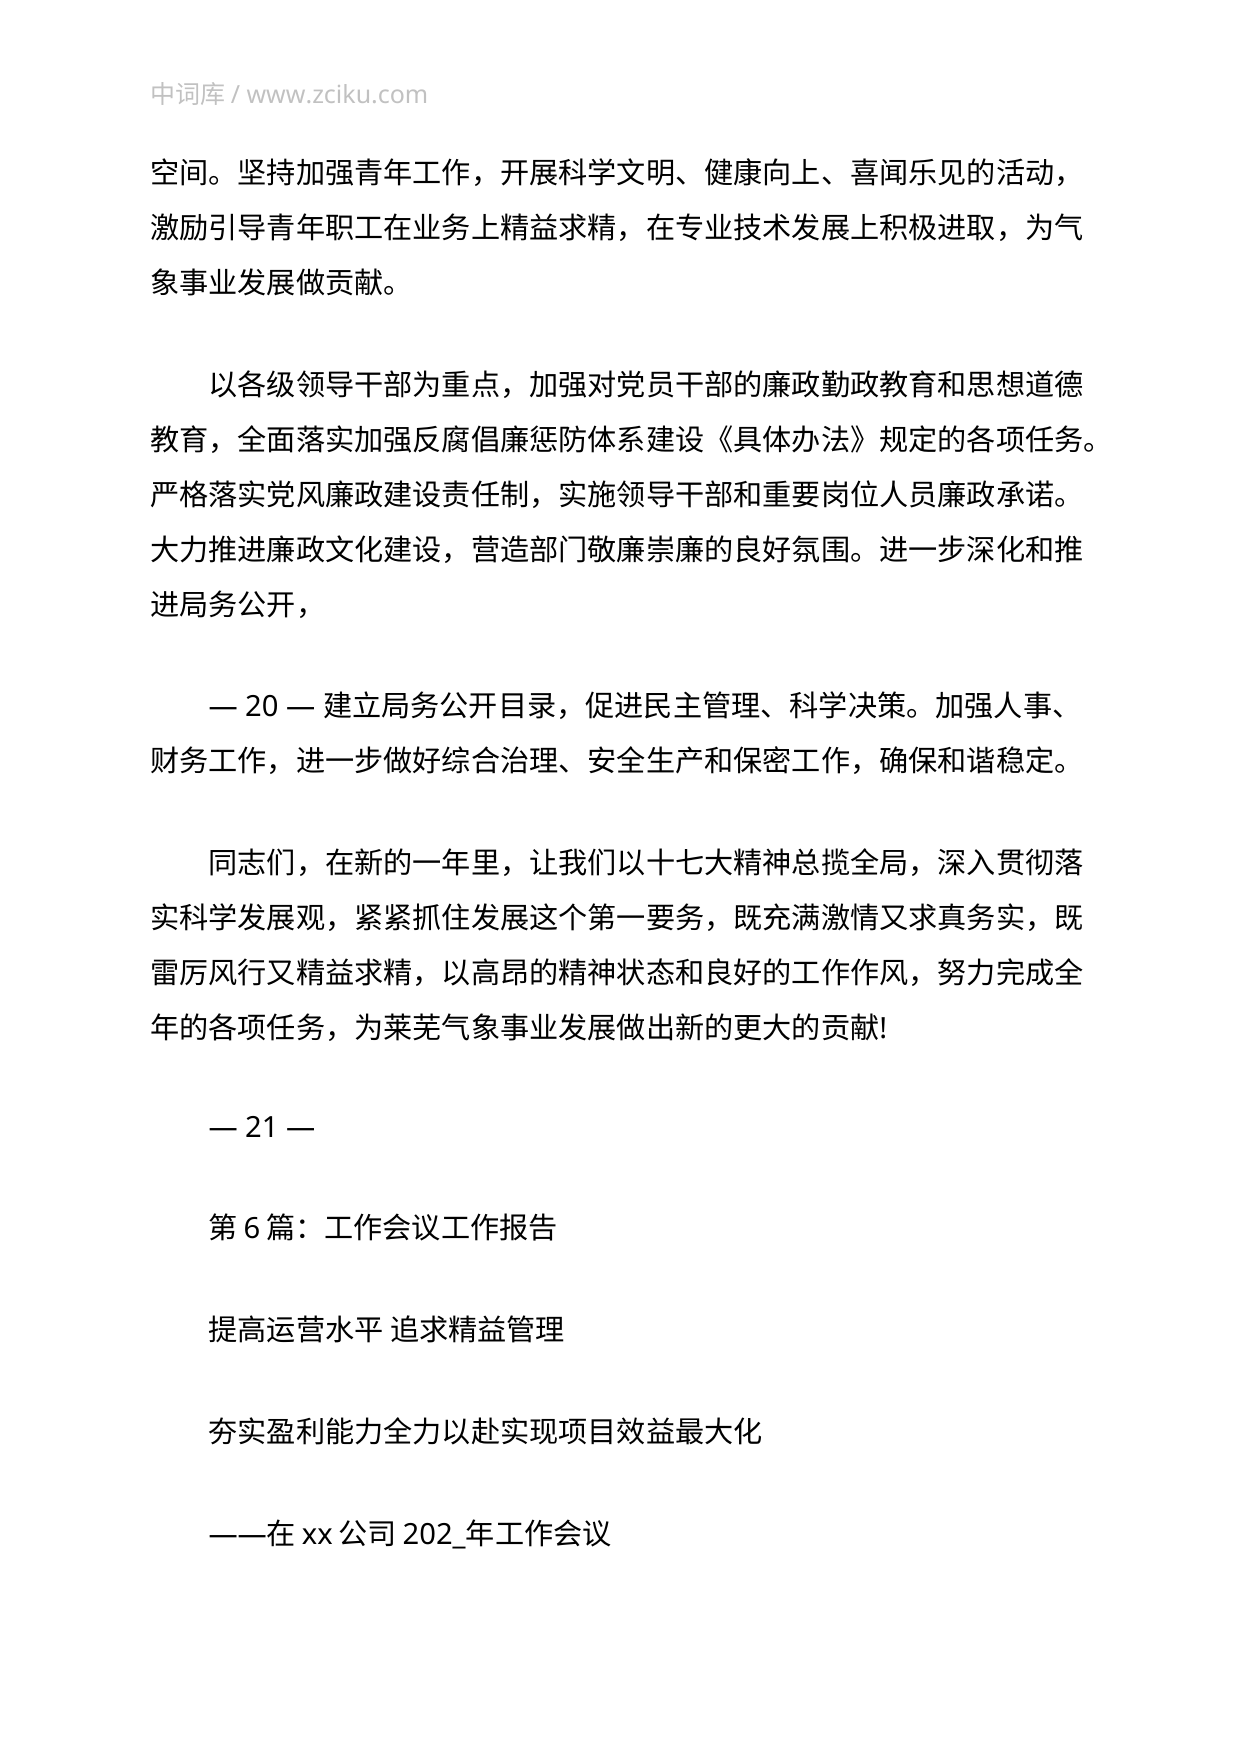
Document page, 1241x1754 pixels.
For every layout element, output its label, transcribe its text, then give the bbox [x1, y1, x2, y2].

text 夯实盈利能力全力以赴实现项目效益最大化 [150, 1408, 1090, 1451]
text — 21 — [150, 1106, 1090, 1146]
text 第6篇：工作会议工作报告 [150, 1205, 1090, 1247]
text — 20 — 建立局务公开目录，促进民主管理、科学决策。加强人事、财务工作，进一步做好综合治理、安全生产和保密工作，确保和谐稳定。 [150, 683, 1090, 780]
text 提高运营水平 追求精益管理 [150, 1307, 1090, 1349]
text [150, 150, 1090, 302]
text 同志们，在新的一年里，让我们以十七大精神总揽全局，深入贯彻落实科学发展观，紧紧抓住发展这个第一要务，既充满激情又求真务实，既雷厉风行又精益求精，以高昂的精神状态和良好的工作作风，努力完成全年的各项任务，为莱芜气象事业发展做出新的更大的贡献! [150, 840, 1090, 1047]
text ――在xx公司202_年工作会议 [150, 1510, 1090, 1553]
text 以各级领导干部为重点，加强对党员干部的廉政勤政教育和思想道德教育，全面落实加强反腐倡廉惩防体系建设《具体办法》规定的各项任务。严格落实党风廉政建设责任制，实施领导干部和重要岗位人员廉政承诺。大力推进廉政文化建设，营造部门敬廉崇廉的良好氛围。进一步深化和推进局务公开， [150, 362, 1090, 623]
